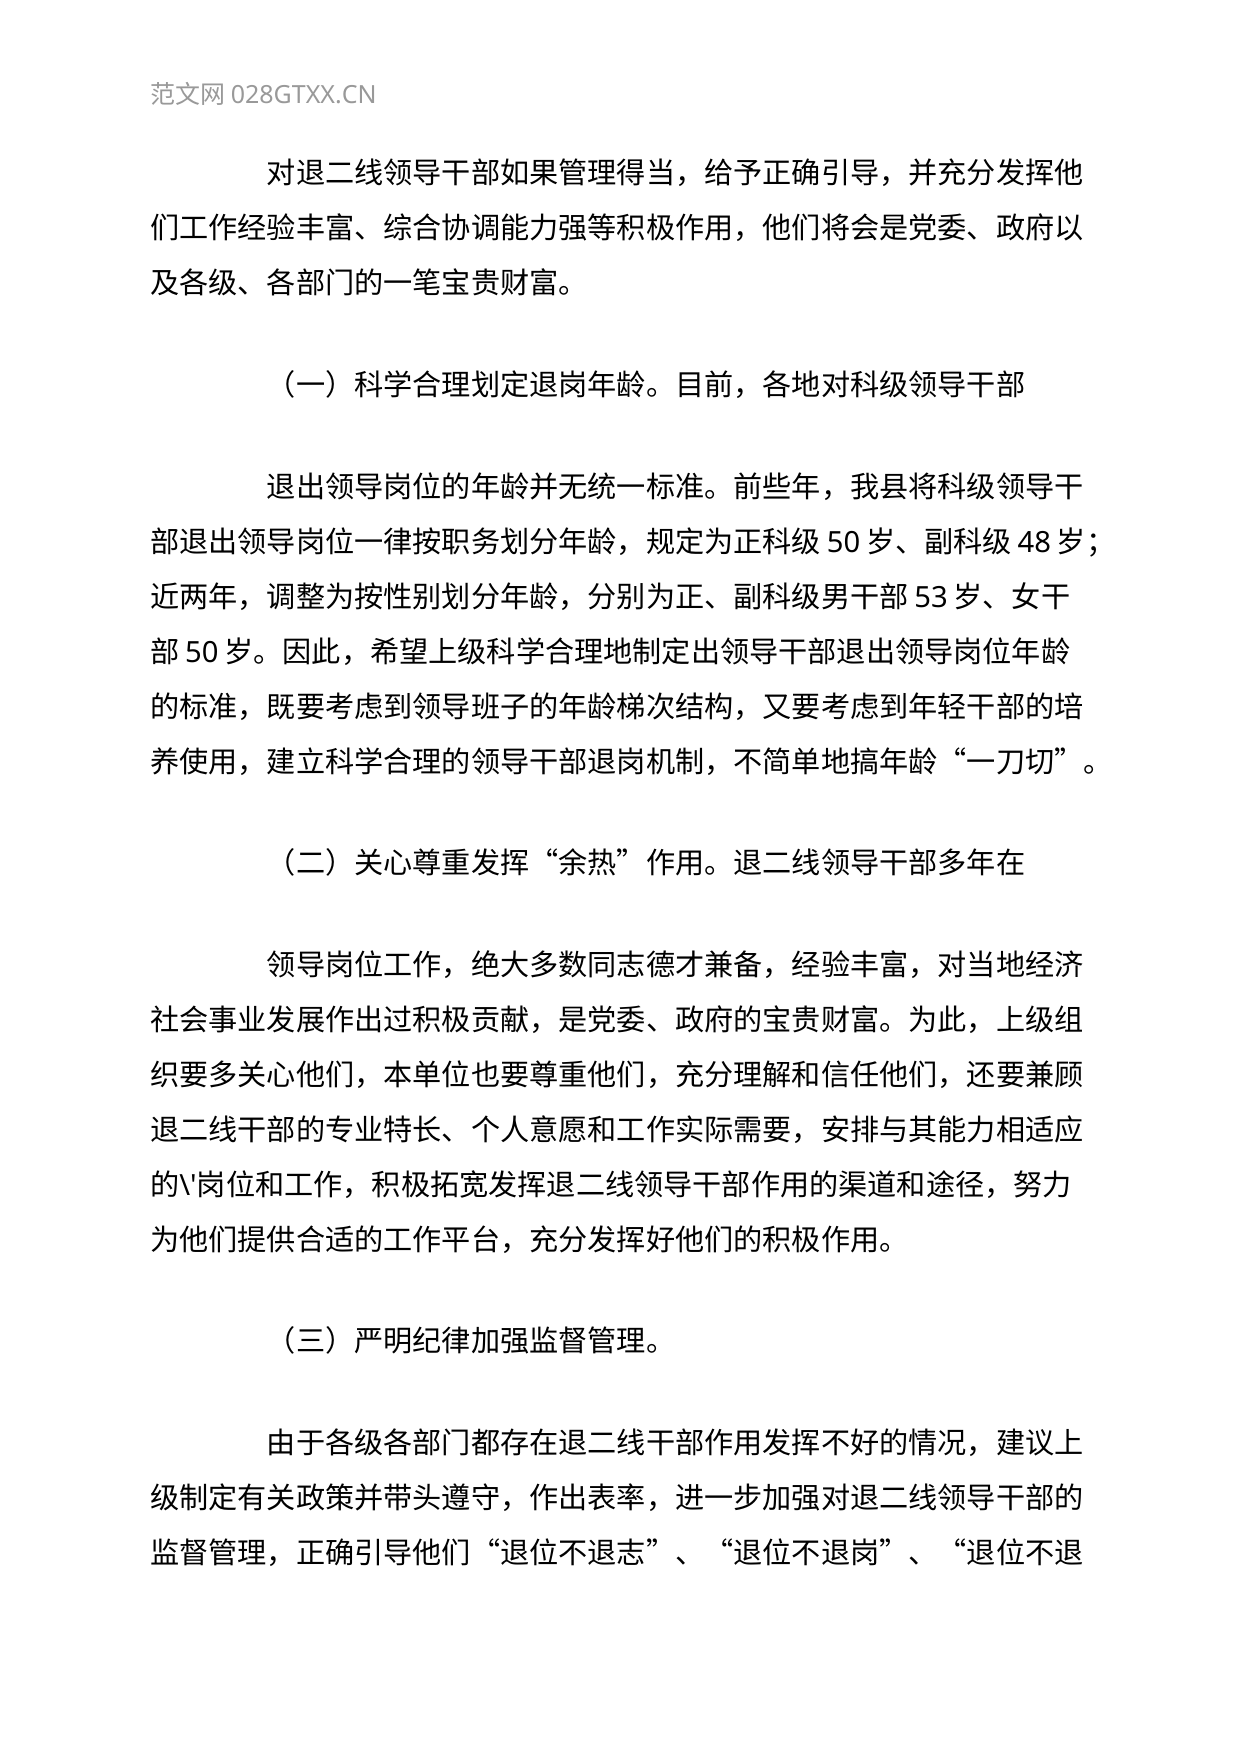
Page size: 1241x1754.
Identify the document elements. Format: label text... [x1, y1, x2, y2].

text 退出领导岗位的年龄并无统一标准。前些年，我县将科级领导干部退出领导岗位一律按职务划分年龄，规定为正科级50岁、副科级48岁；近两年，调整为按性别划分年龄，分别为正、副科级男干部53岁、女干部50岁。因此，希望上级科学合理地制定出领导干部退出领导岗位年龄的标准，既要考虑到领导班子的年龄梯次结构，又要考虑到年轻干部的培养使用，建立科学合理的领导干部退岗机制，不简单地搞年龄“一刀切”。 [150, 463, 1090, 780]
text （一）科学合理划定退岗年龄。目前，各地对科级领导干部 [150, 362, 1090, 404]
text （三）严明纪律加强监督管理。 [150, 1318, 1090, 1360]
text 领导岗位工作，绝大多数同志德才兼备，经验丰富，对当地经济社会事业发展作出过积极贡献，是党委、政府的宝贵财富。为此，上级组织要多关心他们，本单位也要尊重他们，充分理解和信任他们，还要兼顾退二线干部的专业特长、个人意愿和工作实际需要，安排与其能力相适应的\'岗位和工作，积极拓宽发挥退二线领导干部作用的渠道和途径，努力为他们提供合适的工作平台，充分发挥好他们的积极作用。 [150, 942, 1090, 1258]
text 对退二线领导干部如果管理得当，给予正确引导，并充分发挥他们工作经验丰富、综合协调能力强等积极作用，他们将会是党委、政府以及各级、各部门的一笔宝贵财富。 [150, 150, 1090, 302]
text （二）关心尊重发挥“余热”作用。退二线领导干部多年在 [150, 840, 1090, 882]
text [150, 1420, 1090, 1572]
